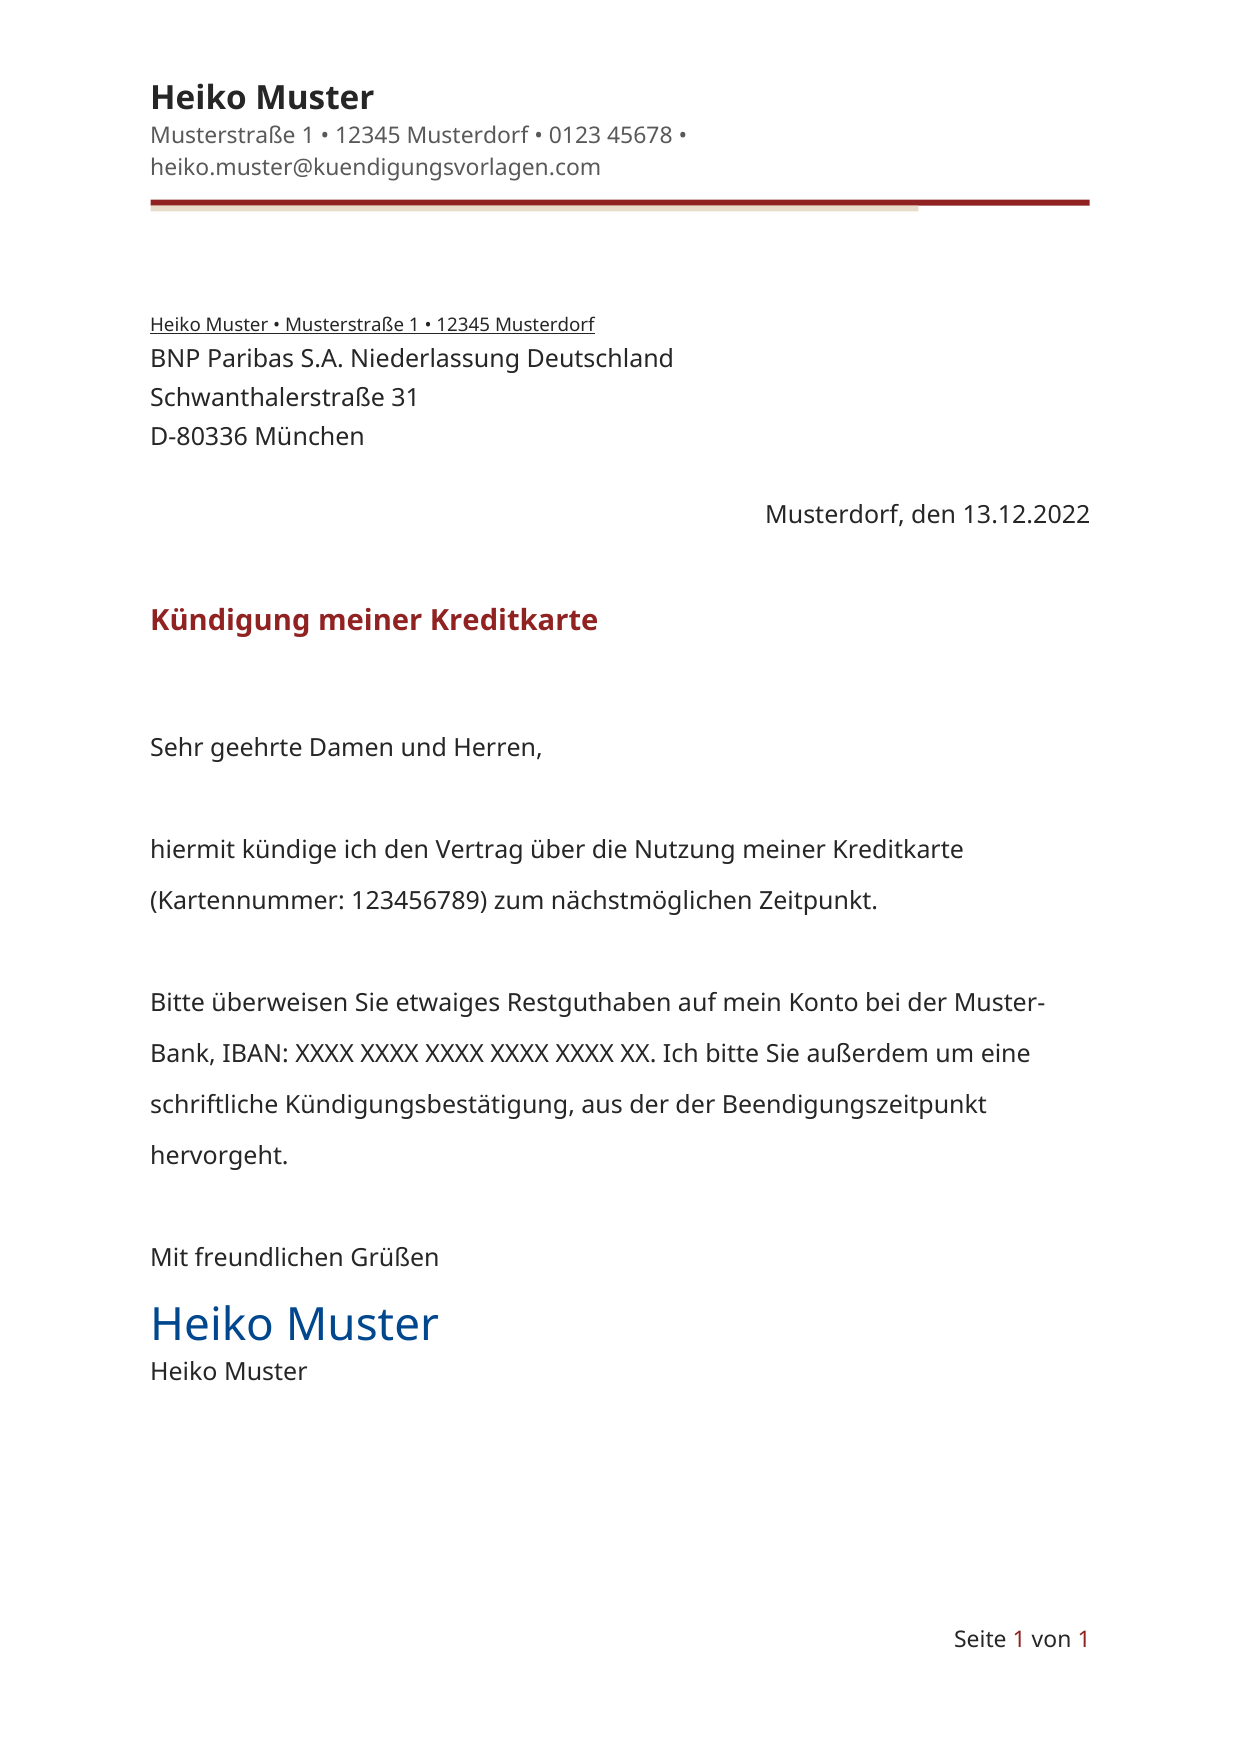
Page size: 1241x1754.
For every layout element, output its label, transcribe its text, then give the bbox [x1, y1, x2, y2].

text BNP Paribas S.A. Niederlassung Deutschland [150, 341, 1090, 374]
text Bitte überweisen Sie etwaiges Restguthaben auf mein Konto bei der Muster-Bank, IBAN: XXXX XXXX XXXX XXXX XXXX XX. Ich bitte Sie außerdem um eine schriftliche Kündigungsbestätigung, aus der der Beendigungszeitpunkt hervorgeht. [150, 985, 1090, 1172]
text D-80336 München [150, 419, 1090, 453]
text Musterdorf, den 13.12.2022 [150, 497, 1090, 531]
text Heiko Muster [150, 1291, 1090, 1353]
text Kündigung meiner Kreditkarte [150, 599, 1090, 639]
text Mit freundlichen Grüßen [150, 1240, 1090, 1274]
text hiermit kündige ich den Vertrag über die Nutzung meiner Kreditkarte (Kartennummer: 123456789) zum nächstmöglichen Zeitpunkt. [150, 832, 1090, 917]
text Heiko Muster [150, 1353, 1090, 1388]
text Schwanthalerstraße 31 [150, 380, 1090, 414]
text Heiko Muster • Musterstraße 1 • 12345 Musterdorf [150, 311, 1090, 337]
text Sehr geehrte Damen und Herren, [150, 730, 1090, 764]
